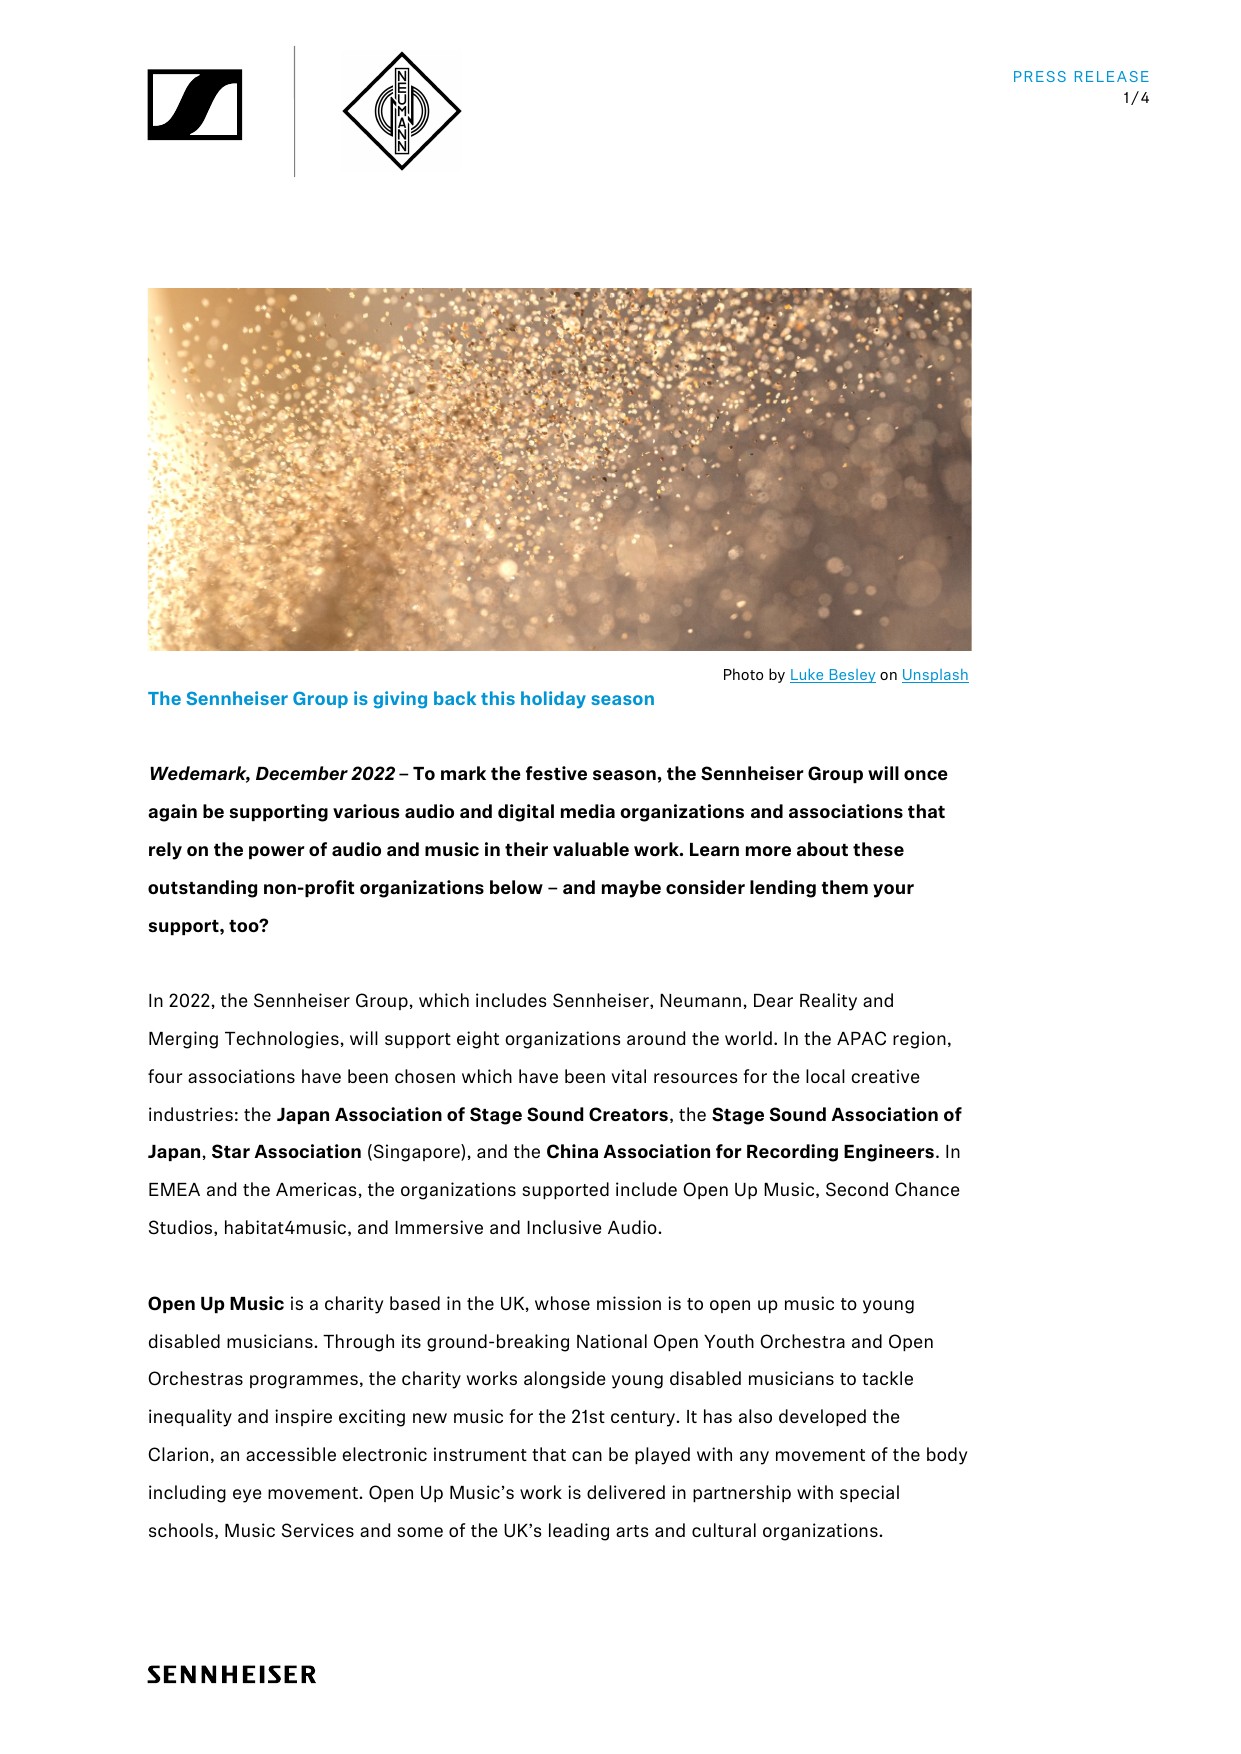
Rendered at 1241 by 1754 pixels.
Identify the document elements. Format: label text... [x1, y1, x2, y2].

picture [149, 288, 971, 651]
text Open Up Music is a charity based in the UK, whose mission is to open up music to young disabled musicians. Through its ground-breaking National Open Youth Orchestra and Open Orchestras programmes, the charity works alongside young disabled musicians to tackle inequality and inspire exciting new music for the 21st century. It has also developed the Clarion, an accessible electronic instrument that can be played with any movement of the body including eye movement. Open Up Music’s work is delivered in partnership with special schools, Music Services and some of the UK’s leading arts and cultural organizations. [148, 1290, 968, 1542]
picture [341, 50, 463, 172]
text The Sennheiser Group is giving back this holiday season [148, 685, 968, 710]
text Wedemark, December 2022 – To mark the festive season, the Sennheiser Group will once again be supporting various audio and digital media organizations and associations that rely on the power of audio and music in their valuable work. Learn more about these outstanding non-profit organizations below – and maybe consider lending them your support, too? [148, 760, 968, 937]
text In 2022, the Sennheiser Group, which includes Sennheiser, Neumann, Dear Reality and Merging Technologies, will support eight organizations around the world. In the APAC region, four associations have been chosen which have been vital resources for the local creative industries: the Japan Association of Stage Sound Creators, the Stage Sound Association of Japan, Star Association (Singapore), and the China Association for Recording Engineers. In EMEA and the Americas, the organizations supported include Open Up Music, Second Chance Studios, habitat4music, and Immersive and Inclusive Audio. [148, 987, 968, 1239]
text Photo by Luke Besley on Unsplash [148, 663, 968, 685]
